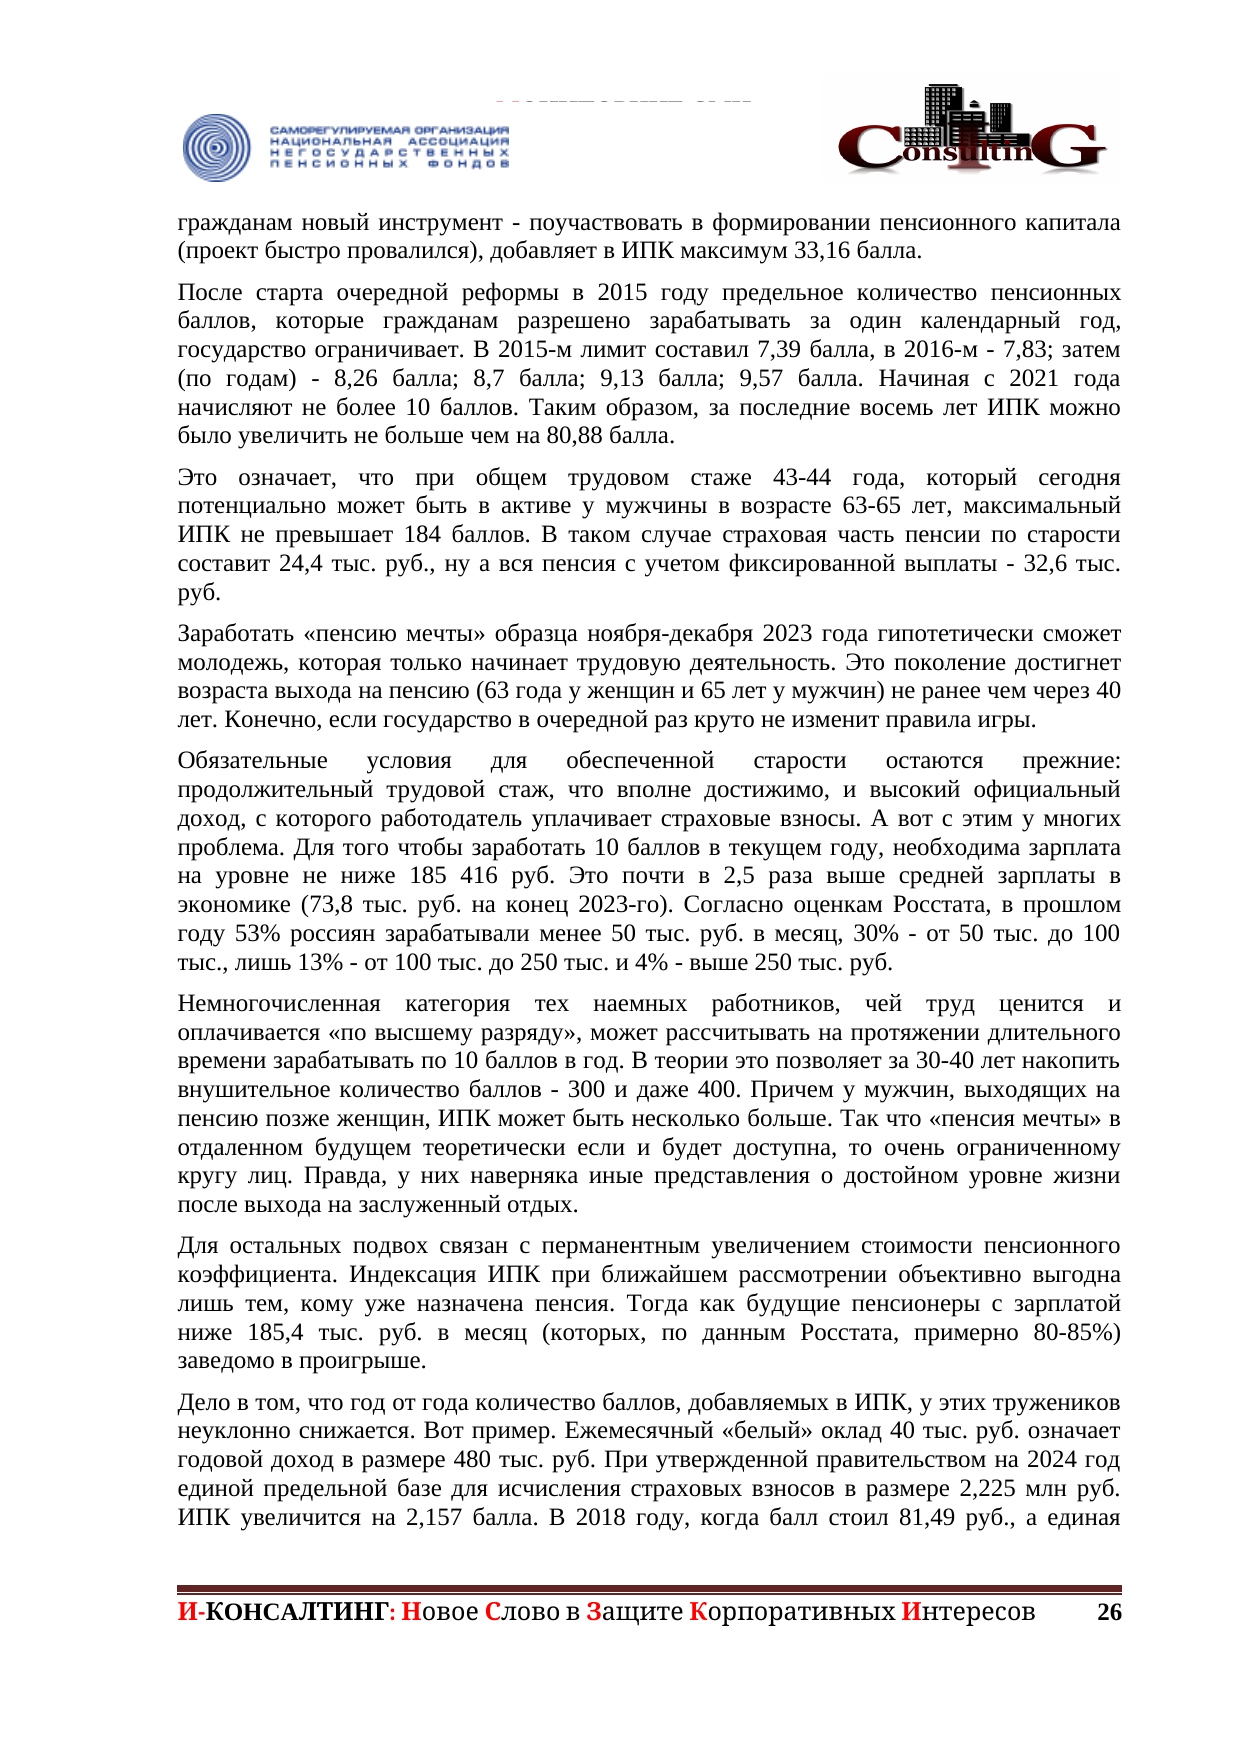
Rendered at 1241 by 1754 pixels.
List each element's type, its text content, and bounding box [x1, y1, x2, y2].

text Обязательные условия для обеспеченной старости остаются прежние: продолжительный трудовой стаж, что вполне достижимо, и высокий официальный доход, с которого работодатель уплачивает страховые взносы. А вот с этим у многих проблема. Для того чтобы заработать 10 баллов в текущем году, необходима зарплата на уровне не ниже 185 416 руб. Это почти в 2,5 раза выше средней зарплаты в экономике (73,8 тыс. руб. на конец 2023-го). Согласно оценкам Росстата, в прошлом году 53% россиян зарабатывали менее 50 тыс. руб. в месяц, 30% - от 50 тыс. до 100 тыс., лишь 13% - от 100 тыс. до 250 тыс. и 4% - выше 250 тыс. руб. [177, 746, 1122, 976]
text Немногочисленная категория тех наемных работников, чей труд ценится и оплачивается «по высшему разряду», может рассчитывать на протяжении длительного времени зарабатывать по 10 баллов в год. В теории это позволяет за 30-40 лет накопить внушительное количество баллов - 300 и даже 400. Причем у мужчин, выходящих на пенсию позже женщин, ИПК может быть несколько больше. Так что «пенсия мечты» в отдаленном будущем теоретически если и будет доступна, то очень ограниченному кругу лиц. Правда, у них наверняка иные представления о достойном уровне жизни после выхода на заслуженный отдых. [177, 988, 1122, 1218]
text После старта очередной реформы в 2015 году предельное количество пенсионных баллов, которые гражданам разрешено зарабатывать за один календарный год, государство ограничивает. В 2015-м лимит составил 7,39 балла, в 2016-м - 7,83; затем (по годам) - 8,26 балла; 8,7 балла; 9,13 балла; 9,57 балла. Начиная с 2021 года начисляют не более 10 баллов. Таким образом, за последние восемь лет ИПК можно было увеличить не больше чем на 80,88 балла. [177, 277, 1122, 449]
picture [183, 114, 509, 182]
picture [821, 73, 1122, 182]
text Это означает, что при общем трудовом стаже 43-44 года, который сегодня потенциально может быть в активе у мужчины в возрасте 63-65 лет, максимальный ИПК не превышает 184 баллов. В таком случае страховая часть пенсии по старости составит 24,4 тыс. руб., ну а вся пенсия с учетом фиксированной выплаты - 32,6 тыс. руб. [177, 462, 1122, 606]
text Заработать «пенсию мечты» образца ноября-декабря 2023 года гипотетически сможет молодежь, которая только начинает трудовую деятельность. Это поколение достигнет возраста выхода на пенсию (63 года у женщин и 65 лет у мужчин) не ранее чем через 40 лет. Конечно, если государство в очередной раз круто не изменит правила игры. [177, 618, 1122, 733]
text Для остальных подвох связан с перманентным увеличением стоимости пенсионного коэффициента. Индексация ИПК при ближайшем рассмотрении объективно выгодна лишь тем, кому уже назначена пенсия. Тогда как будущие пенсионеры с зарплатой ниже 185,4 тыс. руб. в месяц (которых, по данным Росстата, примерно 80-85%) заведомо в проигрыше. [177, 1231, 1122, 1374]
